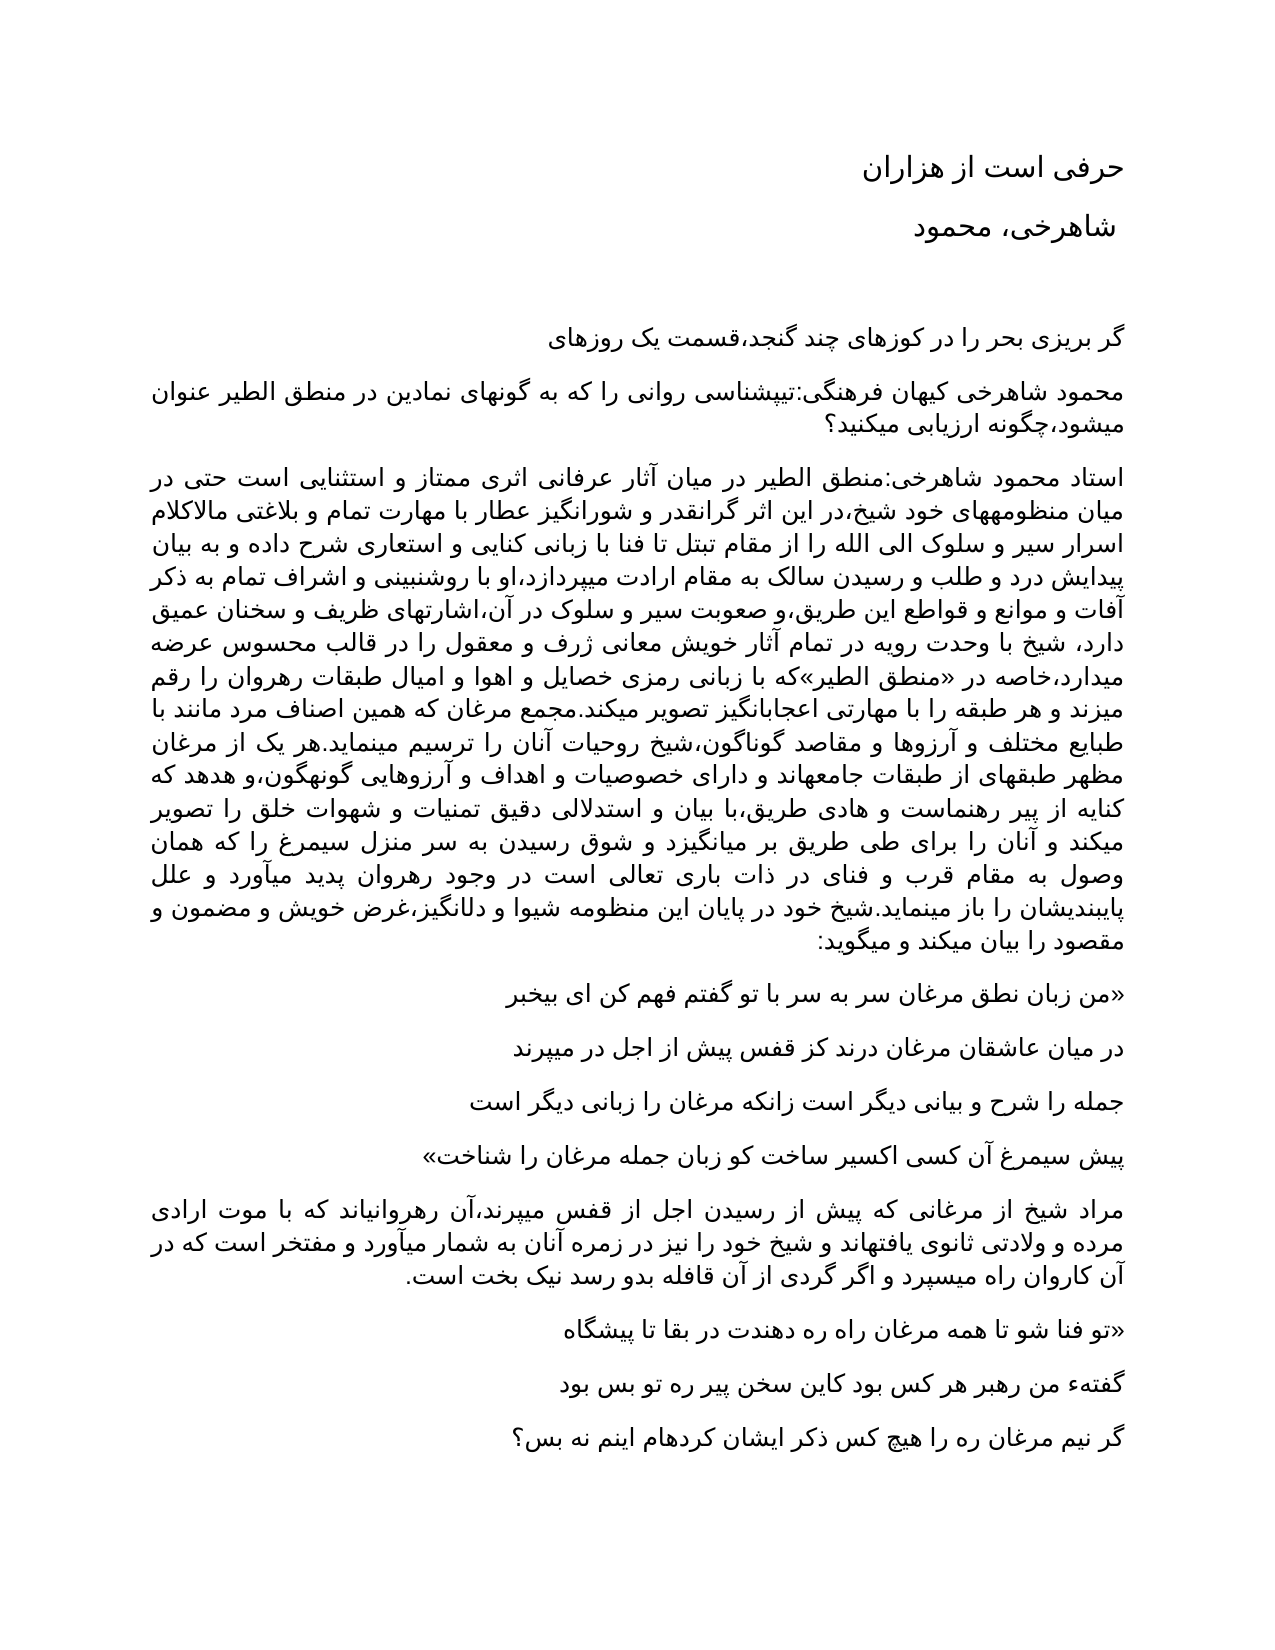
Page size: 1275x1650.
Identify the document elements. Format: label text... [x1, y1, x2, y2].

text گفتهء من رهبر هر کس بود کاین سخن پیر ره تو بس بود [150, 1369, 1125, 1397]
text گر نیم مرغان ره را هیچ کس‏ ذکر ایشان کرده‏ام اینم نه بس؟ [150, 1422, 1125, 1451]
text شاهرخی، محمود [150, 209, 1125, 243]
text محمود شاهرخی کیهان فرهنگی:تیپ‏شناسی روانی را که به گونه‏ای نمادین در منطق الطیر عنوان می‏شود،چگونه ارزیابی‏ می‏کنید؟ [150, 376, 1125, 438]
text استاد محمود شاهرخی:منطق الطیر در میان آثار عرفانی اثری ممتاز و استثنایی است حتی در میان‏ منظومه‏های خود شیخ،در این اثر گرانقدر و شورانگیز عطار با مهارت تمام و بلاغتی مالاکلام اسرار سیر و سلوک الی الله را از مقام‏ تبتل تا فنا با زبانی کنایی و استعاری شرح داده و به‏ بیان پیدایش درد و طلب و رسیدن سالک به مقام‏ ارادت می‏پردازد،او با روشن‏بینی و اشراف تمام به ذکر آفات و موانع و قواطع این طریق،و صعوبت سیر و سلوک در آن،اشارتهای ظریف و سخنان عمیق دارد، شیخ با وحدت رویه در تمام آثار خویش معانی ژرف و معقول را در قالب محسوس عرضه می‏دارد،خاصه در «منطق الطیر»که با زبانی رمزی خصایل و اهوا و امیال‏ طبقات رهروان را رقم می‏زند و هر طبقه را با مهارتی‏ اعجاب‏انگیز تصویر می‏کند.مجمع مرغان که همین‏ اصناف مرد مانند با طبایع مختلف و آرزوها و مقاصد گوناگون،شیخ روحیات آنان را ترسیم می‏نماید.هر یک‏ از مرغان مظهر طبقه‏ای از طبقات جامعه‏اند و دارای‏ خصوصیات و اهداف و آرزوهایی گونه‏گون،و هدهد که‏ کنایه از پیر رهنماست و هادی طریق،با بیان و استدلالی دقیق تمنیات و شهوات خلق را تصویر می‏کند و آنان را برای طی طریق بر می‏انگیزد و شوق‏ رسیدن به سر منزل سیمرغ را که همان وصول به مقام‏ قرب و فنای در ذات باری تعالی است در وجود رهروان‏ پدید می‏آورد و علل پای‏بندیشان را باز می‏نماید.شیخ‏ خود در پایان این منظومه شیوا و دل‏انگیز،غرض‏ خویش و مضمون و مقصود را بیان می‏کند و می‏گوید: [150, 463, 1125, 954]
text جمله را شرح و بیانی دیگر است‏ زانکه مرغان را زبانی دیگر است [150, 1087, 1125, 1116]
text «تو فنا شو تا همه مرغان راه‏ ره دهندت در بقا تا پیشگاه [150, 1315, 1125, 1343]
text در میان عاشقان مرغان درند کز قفس پیش از اجل در می‏پرند [150, 1033, 1125, 1062]
text مراد شیخ از مرغانی که پیش از رسیدن اجل از قفس‏ می‏پرند،آن رهروانی‏اند که با موت ارادی مرده و ولادتی ثانوی یافته‏اند و شیخ خود را نیز در زمره آنان به‏ شمار می‏آورد و مفتخر است که در آن کاروان راه‏ می‏سپرد و اگر گردی از آن قافله بدو رسد نیک بخت‏ است. [150, 1195, 1125, 1290]
text گر بریزی بحر را در کوزه‏ای‏ چند گنجد،قسمت یک روزه‏ای [150, 323, 1125, 351]
text «من زبان نطق مرغان سر به سر با تو گفتم فهم کن ای بی‏خبر [150, 979, 1125, 1008]
text حرفی است از هزاران [150, 150, 1125, 183]
text پیش سیمرغ آن کسی اکسیر ساخت‏ کو زبان جمله مرغان را شناخت» [150, 1141, 1125, 1170]
